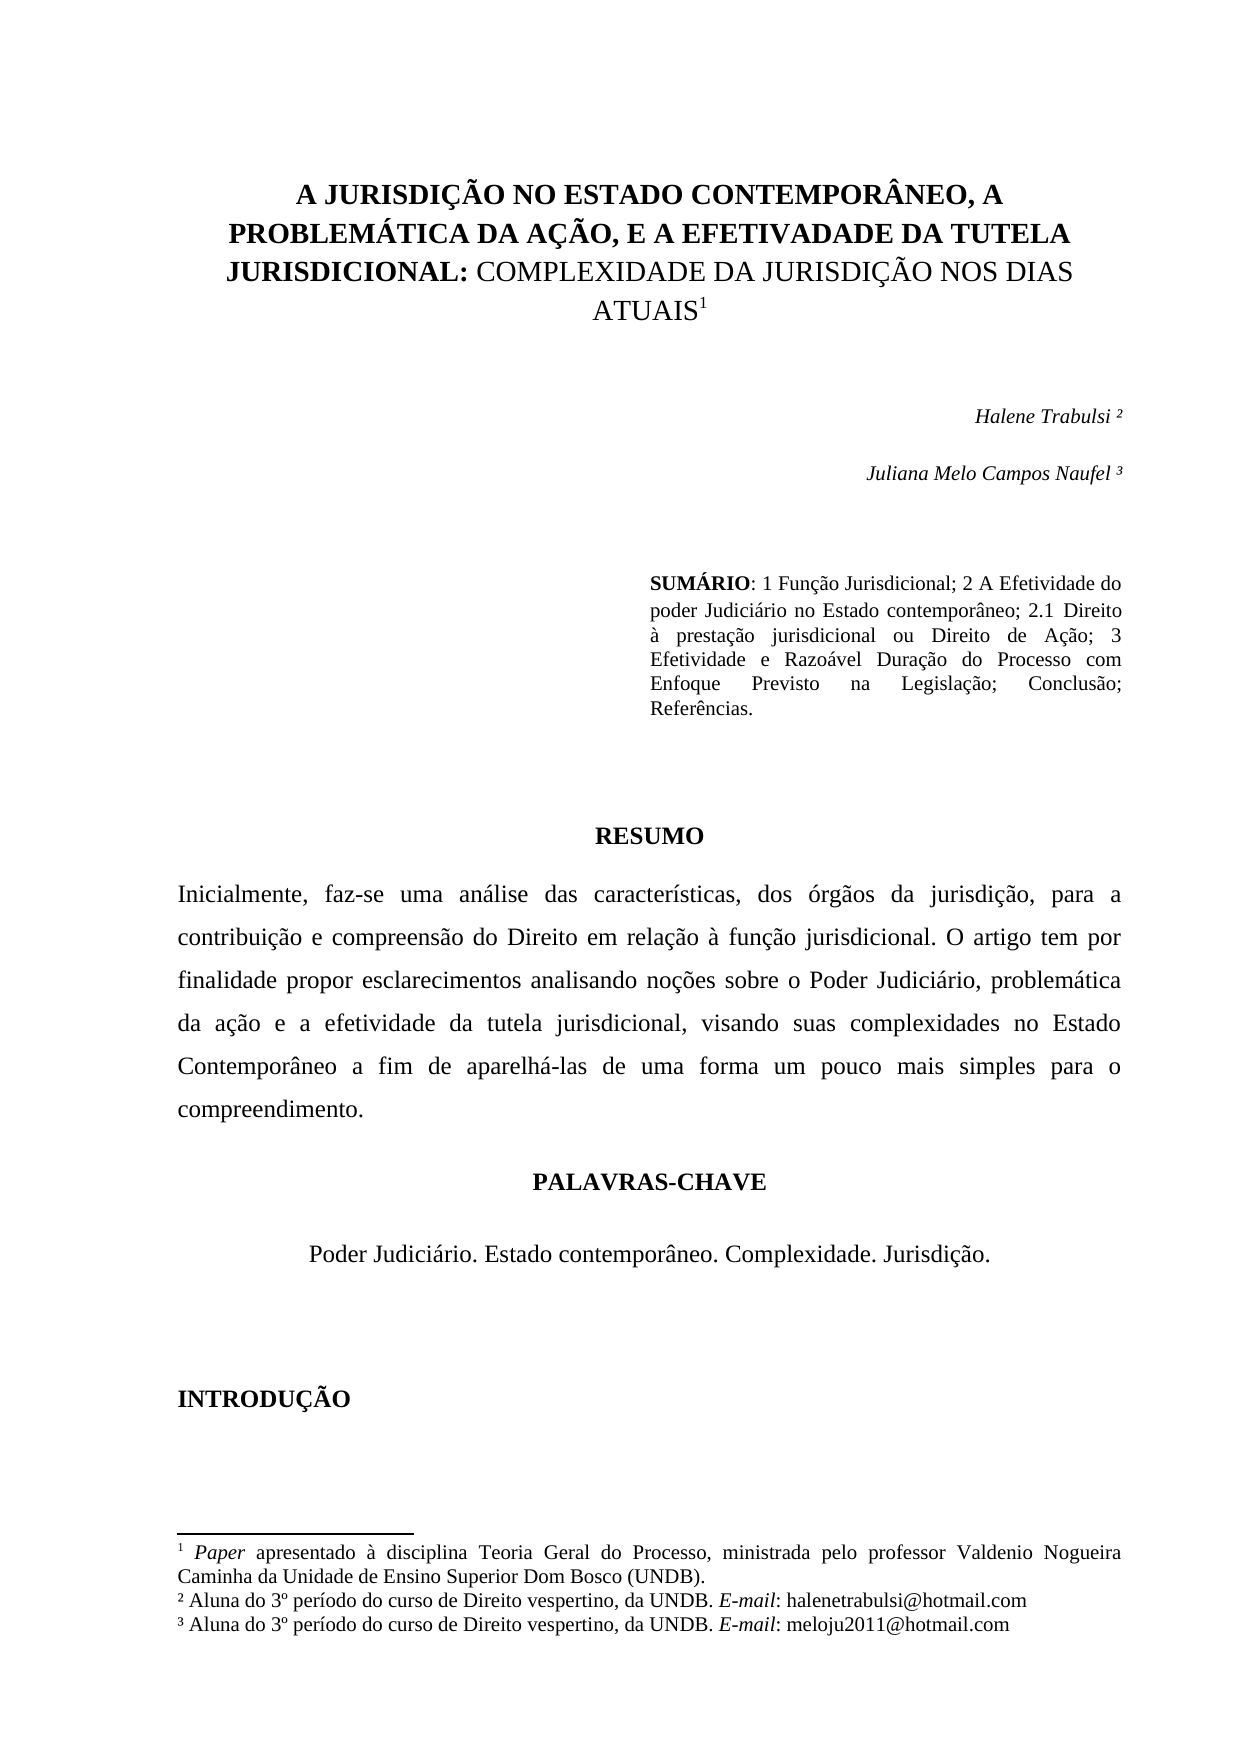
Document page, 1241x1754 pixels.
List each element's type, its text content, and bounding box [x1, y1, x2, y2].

text SUMÁRIO: 1 Função Jurisdicional; 2 A Efetividade do poder Judiciário no Estado contemporâneo; 2.1 Direito à prestação jurisdicional ou Direito de Ação; 3 Efetividade e Razoável Duração do Processo com Enfoque Previsto na Legislação; Conclusão; Referências. [650, 570, 1122, 719]
text A JURISDIÇÃO NO ESTADO CONTEMPORÂNEO, A PROBLEMÁTICA DA AÇÃO, E A EFETIVADADE DA TUTELA JURISDICIONAL: COMPLEXIDADE DA JURISDIÇÃO NOS DIAS ATUAIS [177, 177, 1122, 326]
text PALAVRAS-CHAVE [177, 1167, 1122, 1196]
text Halene Trabulsi ² [177, 404, 1122, 428]
text INTRODUÇÃO [177, 1384, 1122, 1412]
text RESUMO [177, 821, 1122, 850]
text Juliana Melo Campos Naufel ³ [177, 460, 1122, 484]
text Inicialmente, faz-se uma análise das características, dos órgãos da jurisdição, para a contribuição e compreensão do Direito em relação à função jurisdicional. O artigo tem por finalidade propor esclarecimentos analisando noções sobre o Poder Judiciário, problemática da ação e a efetividade da tutela jurisdicional, visando suas complexidades no Estado Contemporâneo a fim de aparelhá-las de uma forma um pouco mais simples para o compreendimento. [177, 879, 1122, 1123]
text Poder Judiciário. Estado contemporâneo. Complexidade. Jurisdição. [177, 1239, 1122, 1268]
